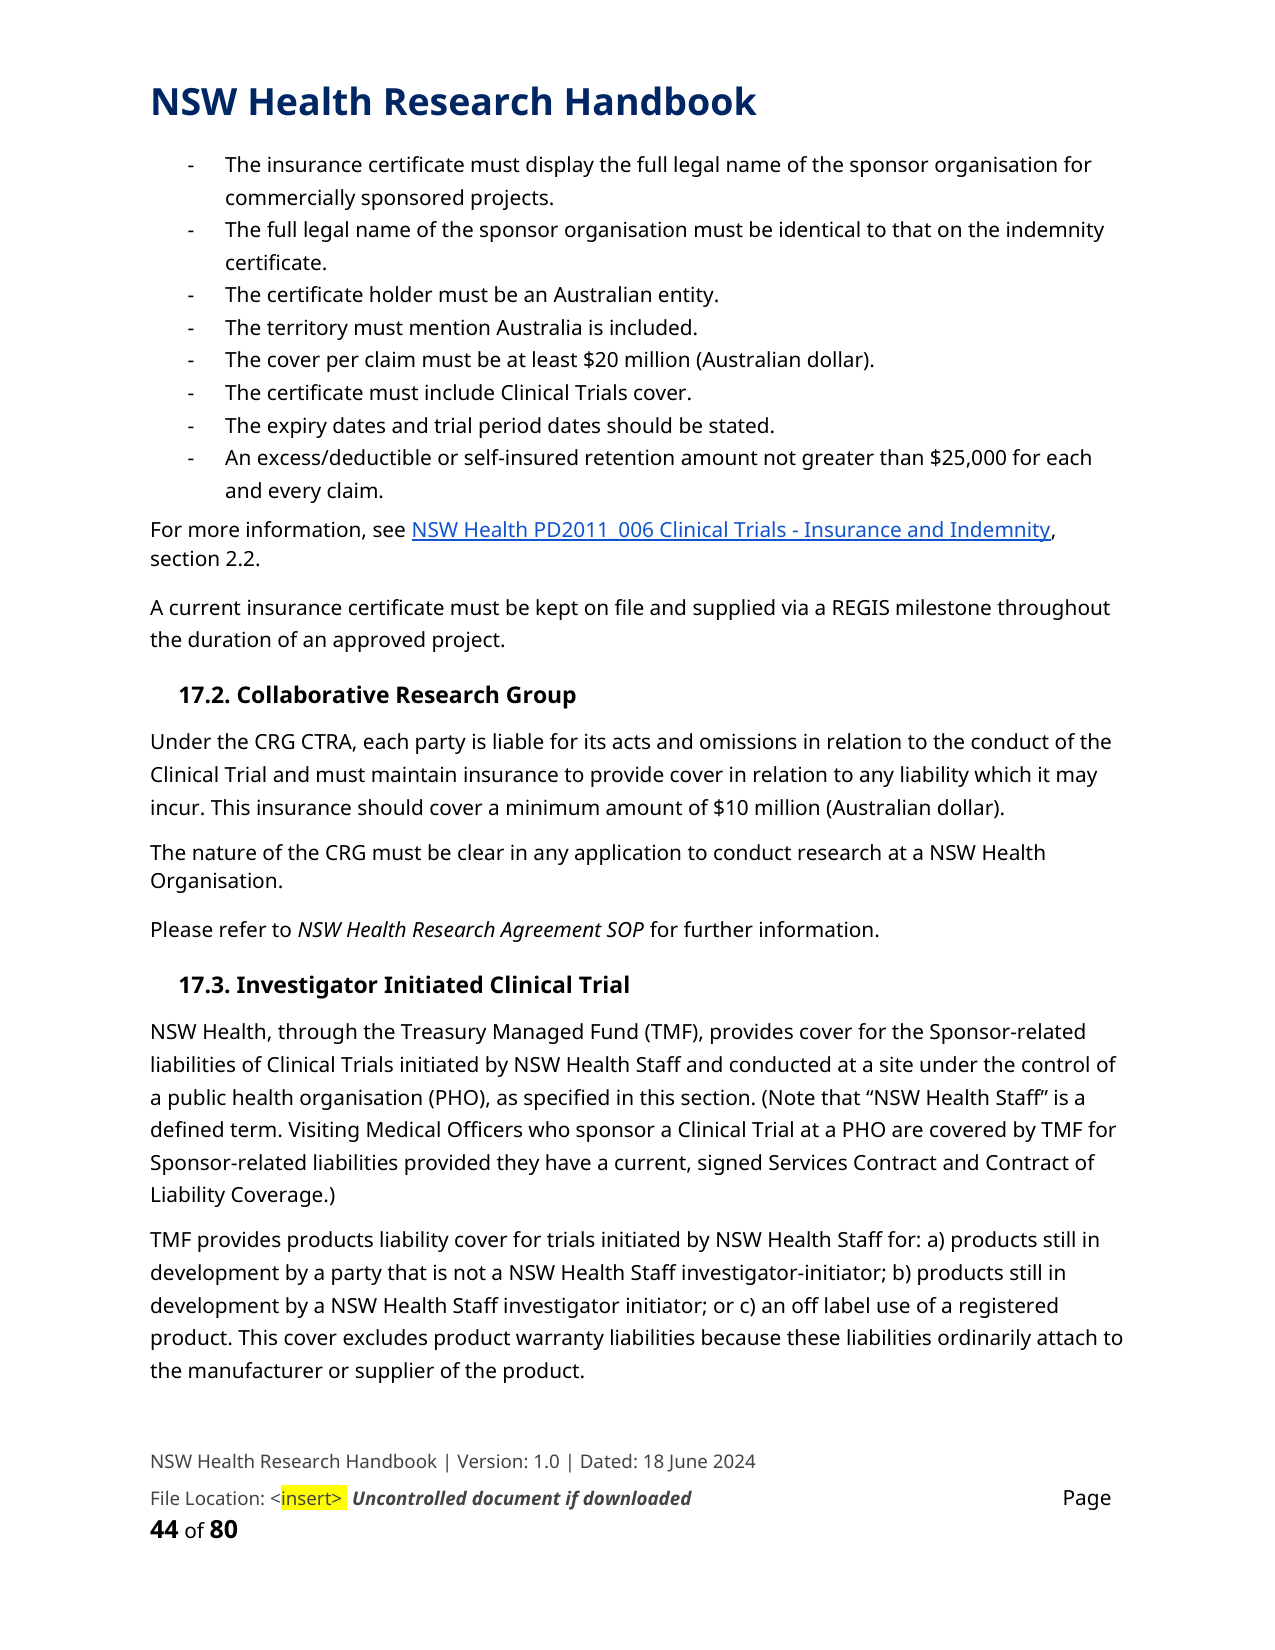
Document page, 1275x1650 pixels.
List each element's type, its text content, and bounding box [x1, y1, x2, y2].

list The expiry dates and trial period dates should be stated. [187, 411, 1125, 439]
text Please refer to NSW Health Research Agreement SOP for further information. [150, 916, 1125, 944]
list The insurance certificate must display the full legal name of the sponsor organisation for commercially sponsored projects. [187, 150, 1125, 211]
text Under the CRG CTRA, each party is liable for its acts and omissions in relation to the conduct of the Clinical Trial and must maintain insurance to provide cover in relation to any liability which it may incur. This insurance should cover a minimum amount of $10 million (Australian dollar). [150, 727, 1125, 821]
subtitle 17.3. Investigator Initiated Clinical Trial [178, 969, 1125, 1000]
list The certificate must include Clinical Trials cover. [187, 378, 1125, 407]
text For more information, see NSW Health PD2011_006 Clinical Trials - Insurance and Indemnity, section 2.2. [150, 515, 1125, 572]
text TMF provides products liability cover for trials initiated by NSW Health Staff for: a) products still in development by a party that is not a NSW Health Staff investigator-initiator; b) products still in development by a NSW Health Staff investigator initiator; or c) an off label use of a registered product. This cover excludes product warranty liabilities because these liabilities ordinarily attach to the manufacturer or supplier of the product. [150, 1226, 1125, 1384]
list The cover per claim must be at least $20 million (Australian dollar). [187, 346, 1125, 374]
text NSW Health, through the Treasury Managed Fund (TMF), provides cover for the Sponsor-related liabilities of Clinical Trials initiated by NSW Health Staff and conducted at a site under the control of a public health organisation (PHO), as specified in this section. (Note that “NSW Health Staff” is a defined term. Visiting Medical Officers who sponsor a Clinical Trial at a PHO are covered by TMF for Sponsor-related liabilities provided they have a current, signed Services Contract and Contract of Liability Coverage.) [150, 1017, 1125, 1209]
text A current insurance certificate must be kept on file and supplied via a REGIS milestone throughout the duration of an approved project. [150, 593, 1125, 654]
list The territory must mention Australia is included. [187, 313, 1125, 341]
list The full legal name of the sponsor organisation must be identical to that on the indemnity certificate. [187, 215, 1125, 276]
list An excess/deductible or self-insured retention amount not greater than $25,000 for each and every claim. [187, 443, 1125, 504]
subtitle 17.2. Collaborative Research Group [178, 679, 1125, 710]
text The nature of the CRG must be clear in any application to conduct research at a NSW Health Organisation. [150, 838, 1125, 895]
list The certificate holder must be an Australian entity. [187, 280, 1125, 309]
